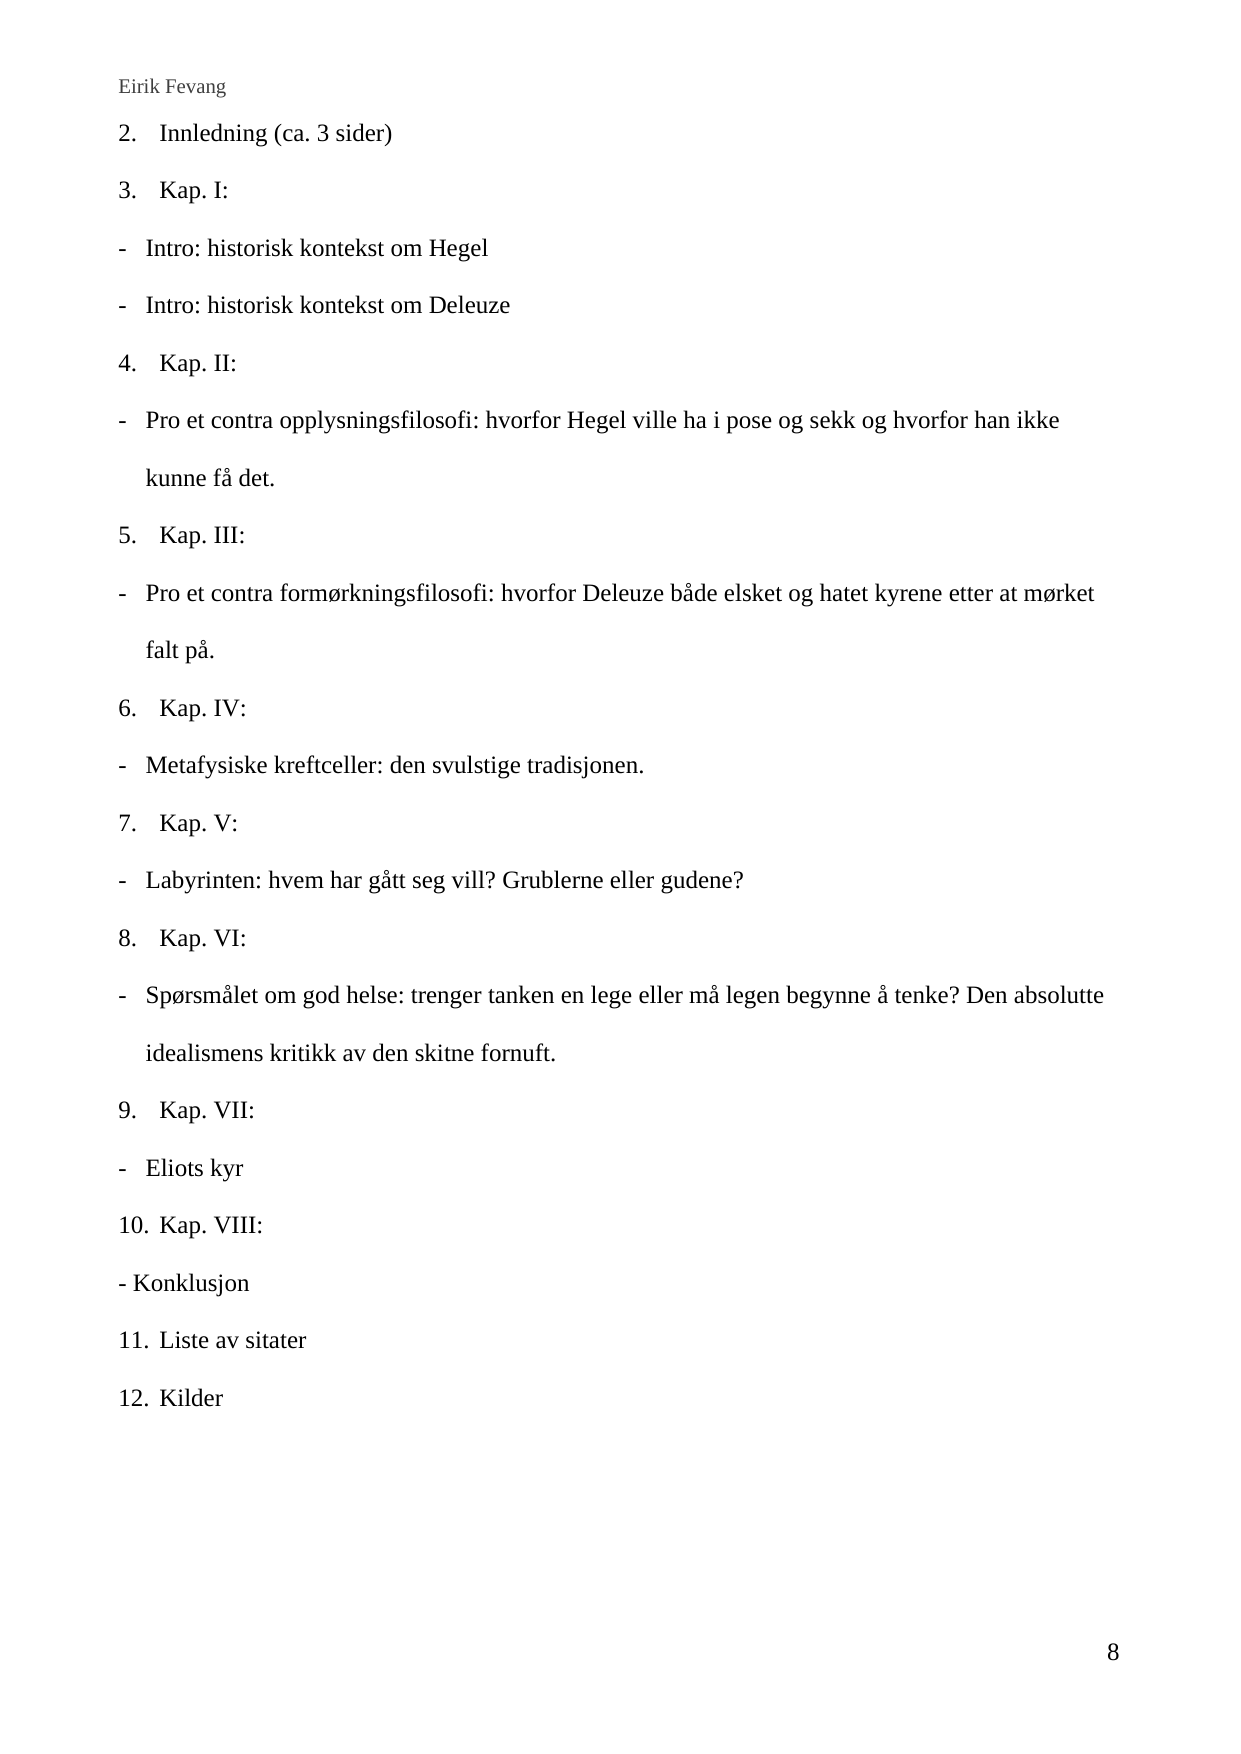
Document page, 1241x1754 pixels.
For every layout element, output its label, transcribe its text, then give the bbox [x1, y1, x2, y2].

list Kap. IV: [118, 693, 1122, 722]
list Pro et contra opplysningsfilosofi: hvorfor Hegel ville ha i pose og sekk og hvorfor han ikke kunne få det. [118, 406, 1122, 492]
list Eliots kyr [118, 1153, 1122, 1182]
list Spørsmålet om god helse: trenger tanken en lege eller må legen begynne å tenke? Den absolutte idealismens kritikk av den skitne fornuft. [118, 981, 1122, 1067]
list Kap. VI: [118, 923, 1122, 952]
list Intro: historisk kontekst om Deleuze [118, 291, 1122, 319]
list Pro et contra formørkningsfilosofi: hvorfor Deleuze både elsket og hatet kyrene etter at mørket falt på. [118, 578, 1122, 664]
list Liste av sitater [118, 1326, 1122, 1354]
list Kap. II: [118, 348, 1122, 377]
list Kap. I: [118, 176, 1122, 204]
list Labyrinten: hvem har gått seg vill? Grublerne eller gudene? [118, 866, 1122, 894]
list Kap. VIII: [118, 1211, 1122, 1239]
list Intro: historisk kontekst om Hegel [118, 233, 1122, 262]
list Kap. III: [118, 521, 1122, 549]
list Kap. VII: [118, 1096, 1122, 1124]
list Innledning (ca. 3 sider) [118, 118, 1122, 147]
list Kap. V: [118, 808, 1122, 837]
list Metafysiske kreftceller: den svulstige tradisjonen. [118, 751, 1122, 779]
text - Konklusjon [118, 1268, 1122, 1297]
list Kilder [118, 1383, 1122, 1412]
